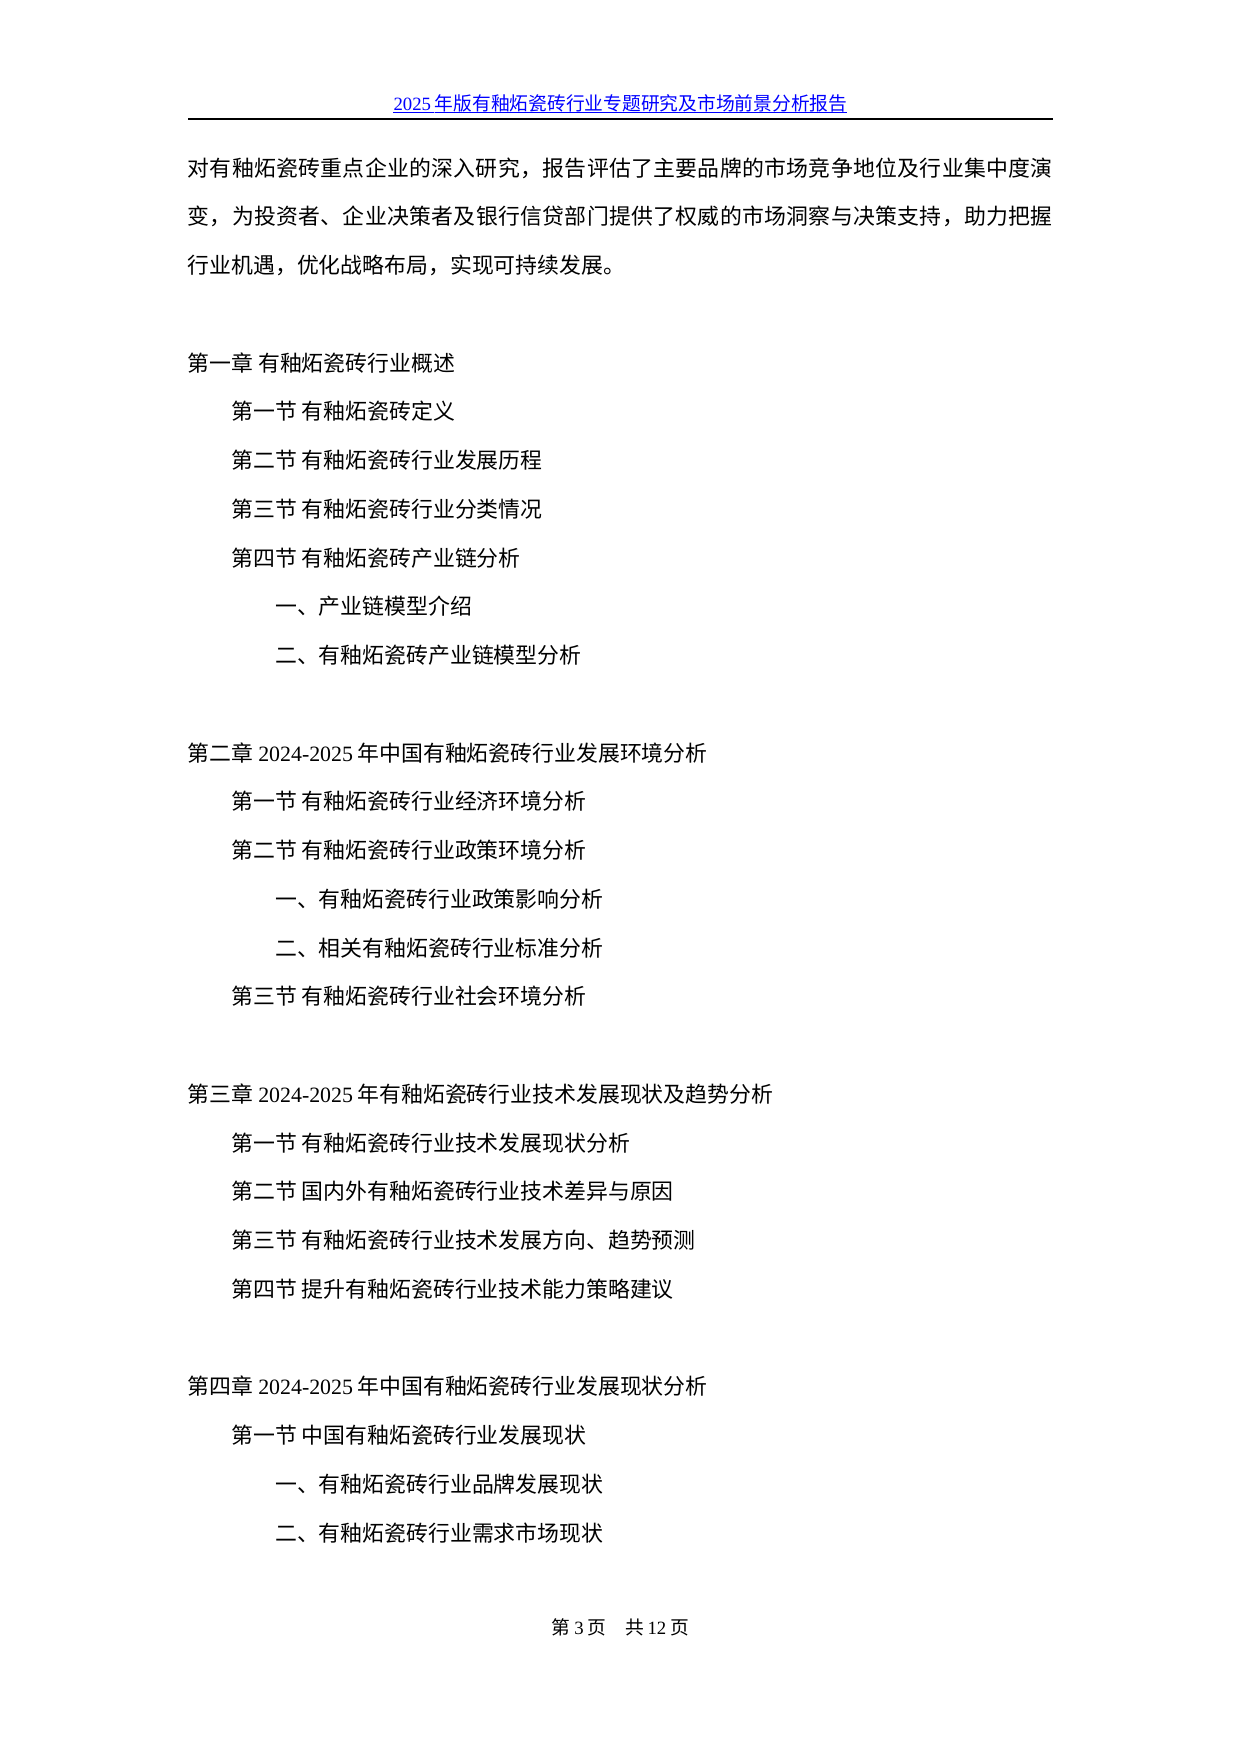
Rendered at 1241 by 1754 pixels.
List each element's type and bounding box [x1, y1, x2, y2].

text [187, 150, 1053, 1548]
